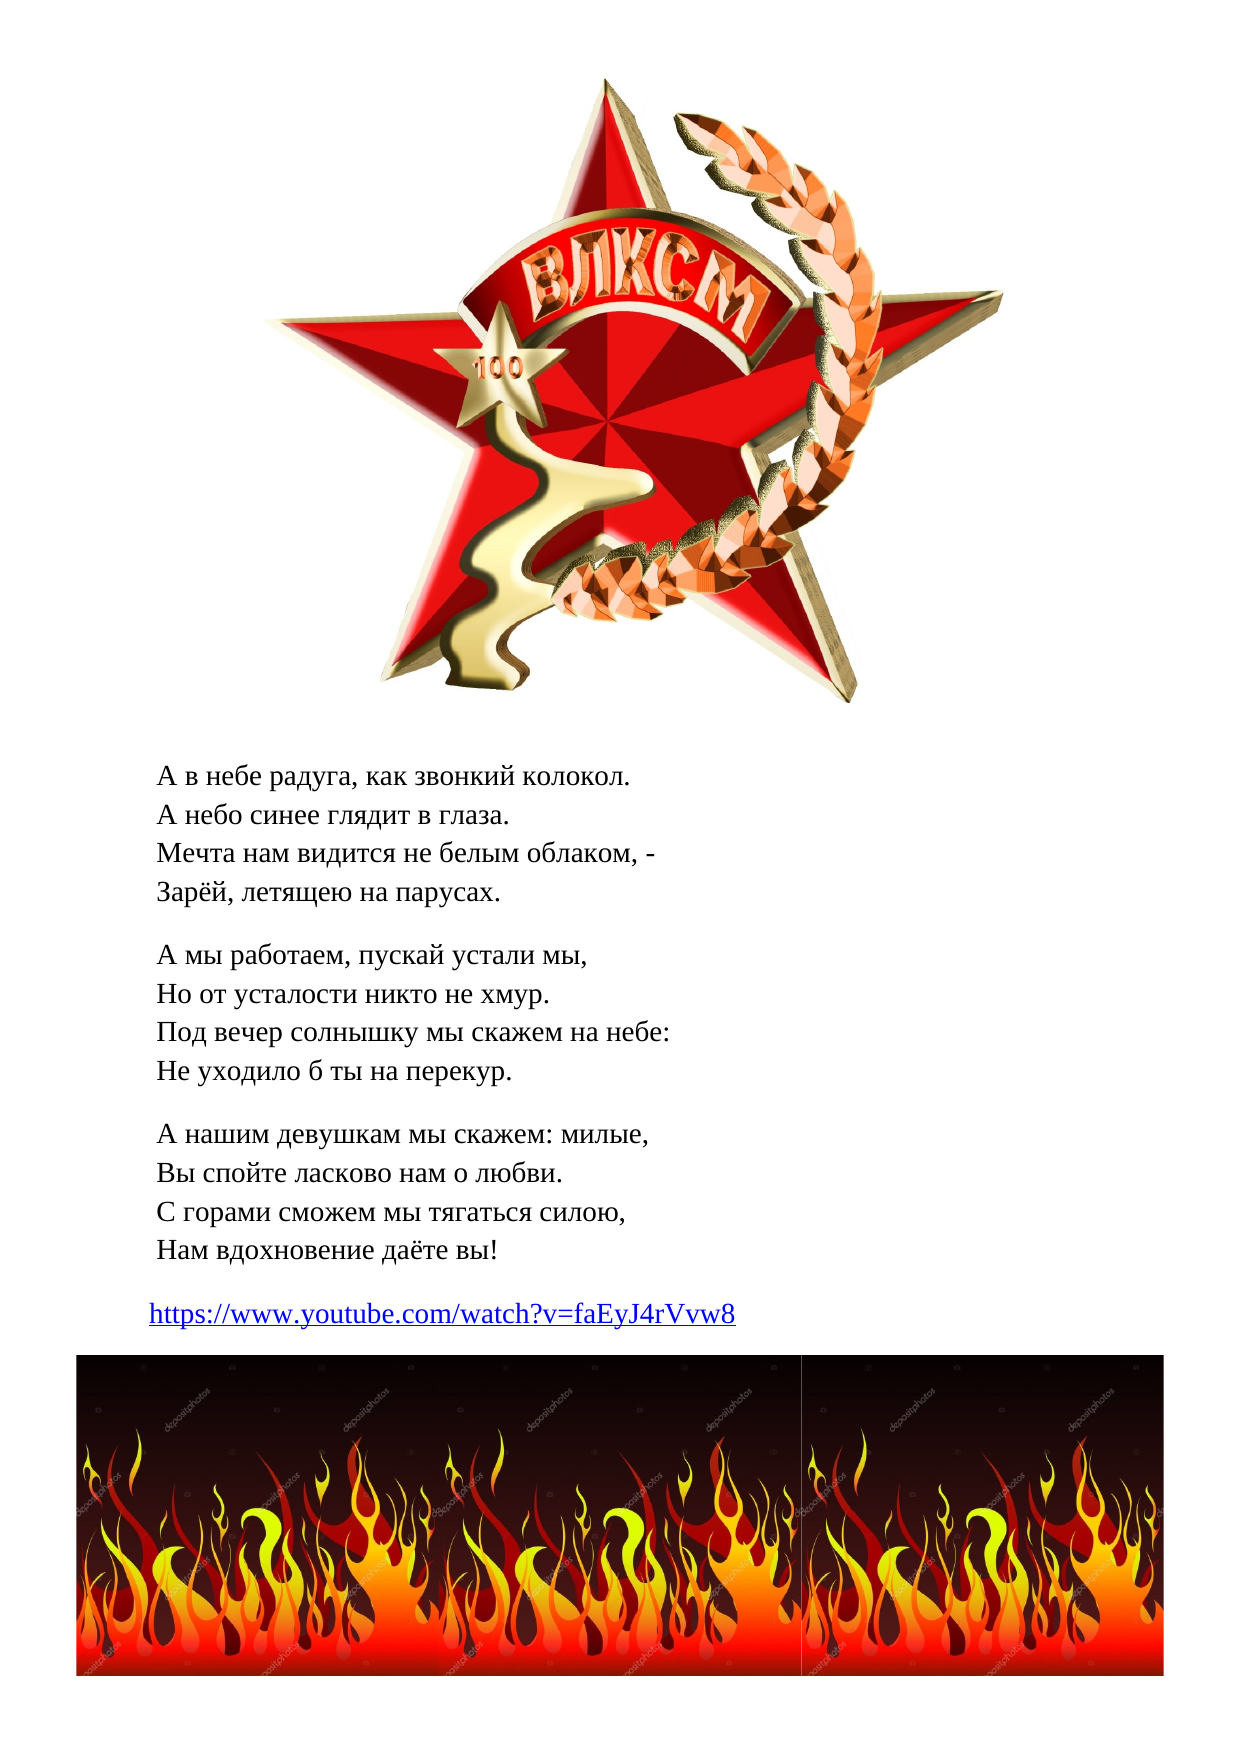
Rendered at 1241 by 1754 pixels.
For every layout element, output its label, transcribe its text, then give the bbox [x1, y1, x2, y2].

text А нашим девушкам мы скажем: милые, [75, 1117, 1165, 1150]
text Мечта нам видится не белым облаком, - [75, 835, 1165, 869]
text А в небе радуга, как звонкий колокол. [75, 758, 1165, 792]
picture [76, 1355, 1164, 1676]
text С горами сможем мы тягаться силою, [75, 1194, 1165, 1227]
text Под вечер солнышку мы скажем на небе: [75, 1014, 1165, 1048]
text А небо синее глядит в глаза. [75, 797, 1165, 830]
text Нам вдохновение даёте вы! [75, 1232, 1165, 1266]
text Не уходило б ты на перекур. [75, 1053, 1165, 1087]
text Зарёй, летящею на парусах. [75, 874, 1165, 907]
text https://www.youtube.com/watch?v=faEyJ4rVvw8 [75, 1296, 1165, 1329]
text А мы работаем, пускай устали мы, [75, 937, 1165, 971]
text Но от усталости никто не хмур. [75, 976, 1165, 1009]
text Вы спойте ласково нам о любви. [75, 1155, 1165, 1189]
picture [178, 75, 1062, 716]
